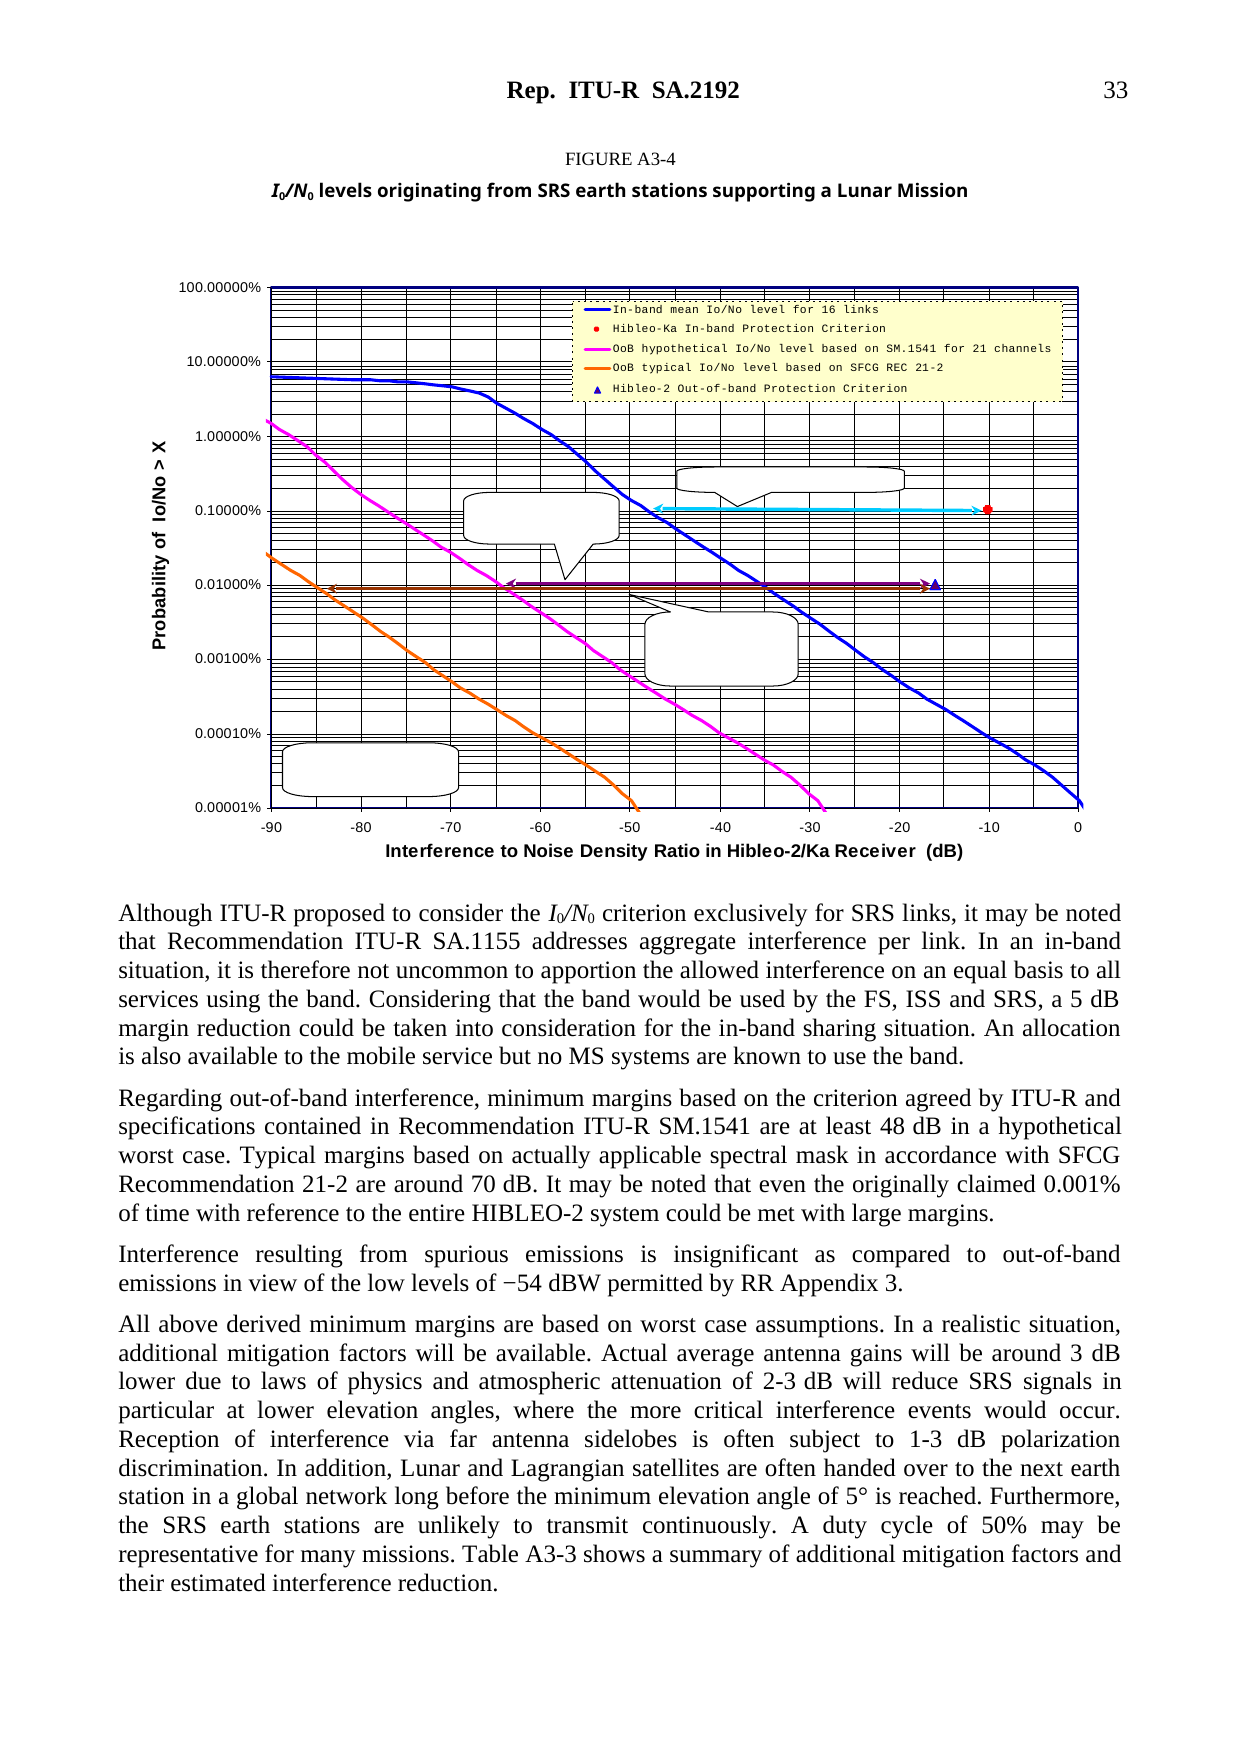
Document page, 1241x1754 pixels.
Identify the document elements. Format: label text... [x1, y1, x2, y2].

text Interference resulting from spurious emissions is insignificant as compared to out-of-band emissions in view of the low levels of −54 dBW permitted by RR Appendix 3. [118, 1239, 1122, 1296]
text Figure A3-4 [118, 148, 1122, 169]
text All above derived minimum margins are based on worst case assumptions. In a realistic situation, additional mitigation factors will be available. Actual average antenna gains will be around 3 dB lower due to laws of physics and atmospheric attenuation of 2-3 dB will reduce SRS signals in particular at lower elevation angles, where the more critical interference events would occur. Reception of interference via far antenna sidelobes is often subject to 1-3 dB polarization discrimination. In addition, Lunar and Lagrangian satellites are often handed over to the next earth station in a global network long before the minimum elevation angle of 5° is reached. Furthermore, the SRS earth stations are unlikely to transmit continuously. A duty cycle of 50% may be representative for many missions. Table A3-3 shows a summary of additional mitigation factors and their estimated interference reduction. [118, 1309, 1122, 1596]
text Regarding out-of-band interference, minimum margins based on the criterion agreed by ITU-R and specifications contained in Recommendation ITU-R SM.1541 are at least 48 dB in a hypothetical worst case. Typical margins based on actually applicable spectral mask in accordance with SFCG Recommendation 21-2 are around 70 dB. It may be noted that even the originally claimed 0.001% of time with reference to the entire HIBLEO-2 system could be met with large margins. [118, 1083, 1122, 1226]
title I0/N0 levels originating from SRS earth stations supporting a Lunar Mission [118, 178, 1122, 203]
text Although ITU-R proposed to consider the I0/N0 criterion exclusively for SRS links, it may be noted that Recommendation ITU-R SA.1155 addresses aggregate interference per link. In an in-band situation, it is therefore not uncommon to apportion the allowed interference on an equal basis to all services using the band. Considering that the band would be used by the FS, ISS and SRS, a 5 dB margin reduction could be taken into consideration for the in-band sharing situation. An allocation is also available to the mobile service but no MS systems are known to use the band. [118, 898, 1122, 1070]
